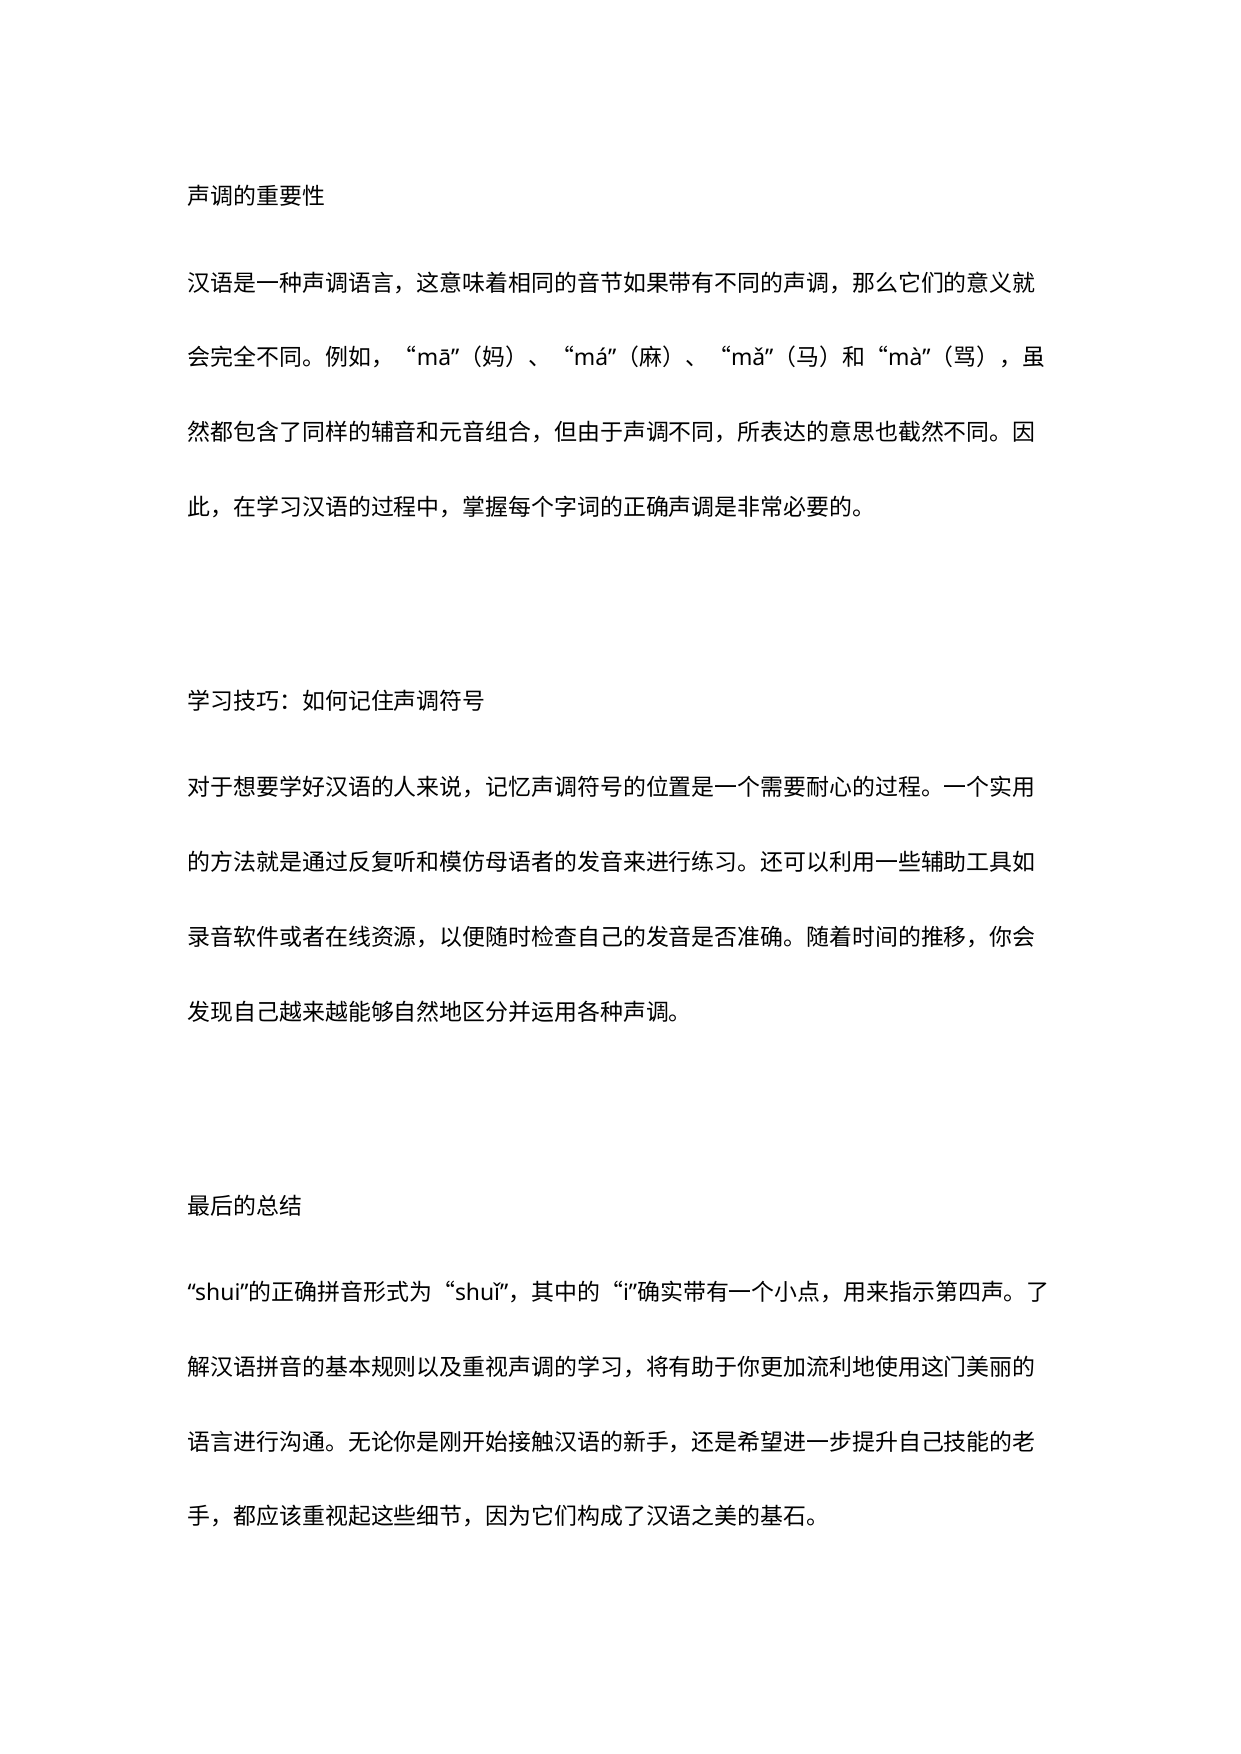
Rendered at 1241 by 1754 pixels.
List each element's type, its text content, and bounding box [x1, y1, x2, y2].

text 对于想要学好汉语的人来说，记忆声调符号的位置是一个需要耐心的过程。一个实用的方法就是通过反复听和模仿母语者的发音来进行练习。还可以利用一些辅助工具如录音软件或者在线资源，以便随时检查自己的发音是否准确。随着时间的推移，你会发现自己越来越能够自然地区分并运用各种声调。 [187, 753, 1053, 1042]
text “shui”的正确拼音形式为“shuǐ”，其中的“i”确实带有一个小点，用来指示第四声。了解汉语拼音的基本规则以及重视声调的学习，将有助于你更加流利地使用这门美丽的语言进行沟通。无论你是刚开始接触汉语的新手，还是希望进一步提升自己技能的老手，都应该重视起这些细节，因为它们构成了汉语之美的基石。 [187, 1258, 1053, 1547]
text 声调的重要性 [187, 162, 1053, 227]
text 汉语是一种声调语言，这意味着相同的音节如果带有不同的声调，那么它们的意义就会完全不同。例如，“mā”（妈）、“má”（麻）、“mǎ”（马）和“mà”（骂），虽然都包含了同样的辅音和元音组合，但由于声调不同，所表达的意思也截然不同。因此，在学习汉语的过程中，掌握每个字词的正确声调是非常必要的。 [187, 248, 1053, 538]
text 最后的总结 [187, 1172, 1053, 1237]
text 学习技巧：如何记住声调符号 [187, 667, 1053, 732]
